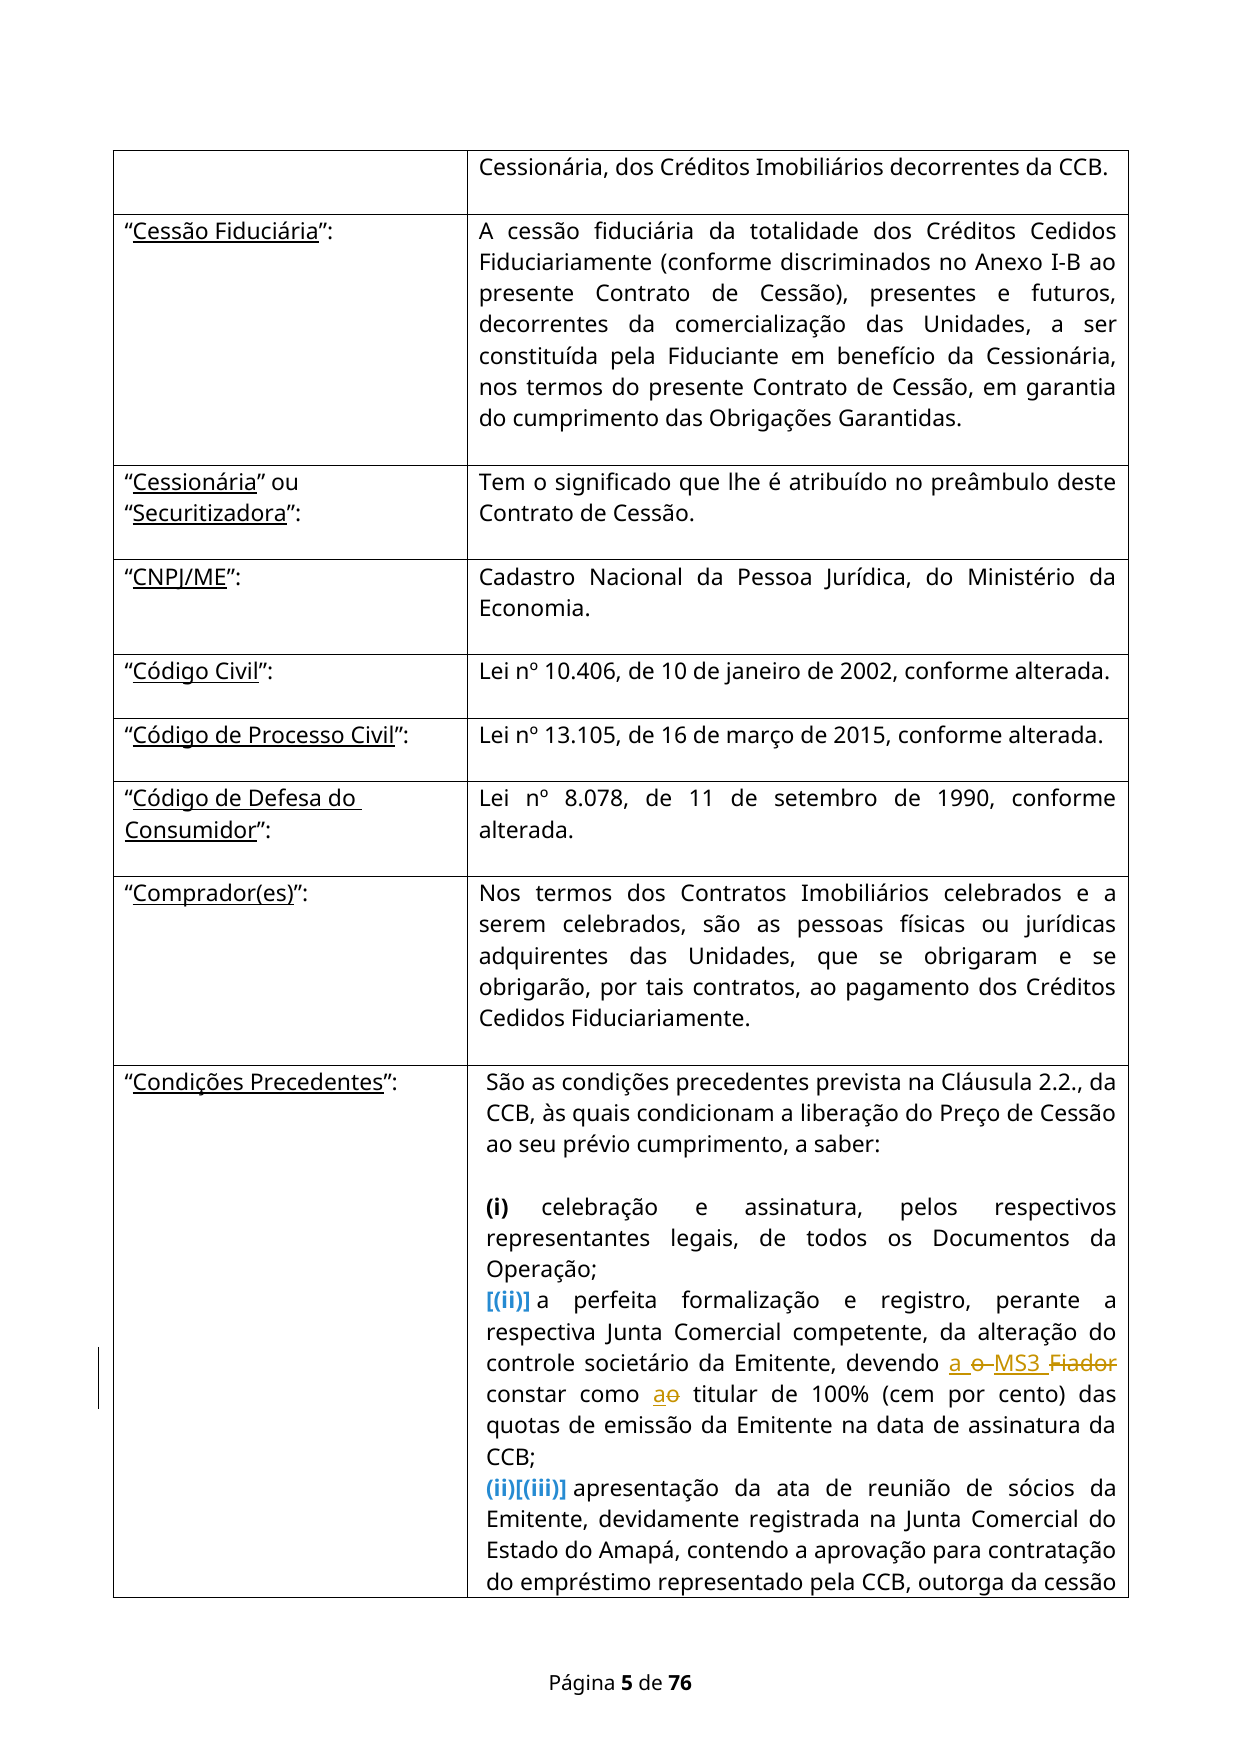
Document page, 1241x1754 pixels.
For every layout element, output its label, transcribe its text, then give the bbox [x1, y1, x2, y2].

table_cell Nos termos dos Contratos Imobiliários celebrados e a serem celebrados, são as pessoas físicas ou jurídicas adquirentes das Unidades, que se obrigaram e se obrigarão, por tais contratos, ao pagamento dos Créditos Cedidos Fiduciariamente. [468, 877, 1128, 1064]
table_cell “Código de Defesa do Consumidor”: [114, 782, 467, 876]
table_cell Lei nº 13.105, de 16 de março de 2015, conforme alterada. [468, 719, 1128, 781]
table_cell Tem o significado que lhe é atribuído no preâmbulo deste Contrato de Cessão. [468, 466, 1128, 559]
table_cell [114, 151, 467, 213]
table_cell “Código Civil”: [114, 655, 467, 718]
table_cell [468, 1066, 1128, 1597]
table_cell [468, 151, 1128, 213]
table_cell Lei nº 8.078, de 11 de setembro de 1990, conforme alterada. [468, 782, 1128, 876]
table_cell “Cessão Fiduciária”: [114, 215, 467, 464]
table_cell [114, 1066, 467, 1597]
table_cell “Comprador(es)”: [114, 877, 467, 1064]
table_cell “CNPJ/ME”: [114, 560, 467, 654]
table_cell Cadastro Nacional da Pessoa Jurídica, do Ministério da Economia. [468, 560, 1128, 654]
table_cell Lei nº 10.406, de 10 de janeiro de 2002, conforme alterada. [468, 655, 1128, 718]
table_cell “Cessionária” ou “Securitizadora”: [114, 466, 467, 559]
table_cell A cessão fiduciária da totalidade dos Créditos Cedidos Fiduciariamente (conforme discriminados no Anexo I-B ao presente Contrato de Cessão), presentes e futuros, decorrentes da comercialização das Unidades, a ser constituída pela Fiduciante em benefício da Cessionária, nos termos do presente Contrato de Cessão, em garantia do cumprimento das Obrigações Garantidas. [468, 215, 1128, 464]
table_cell “Código de Processo Civil”: [114, 719, 467, 781]
